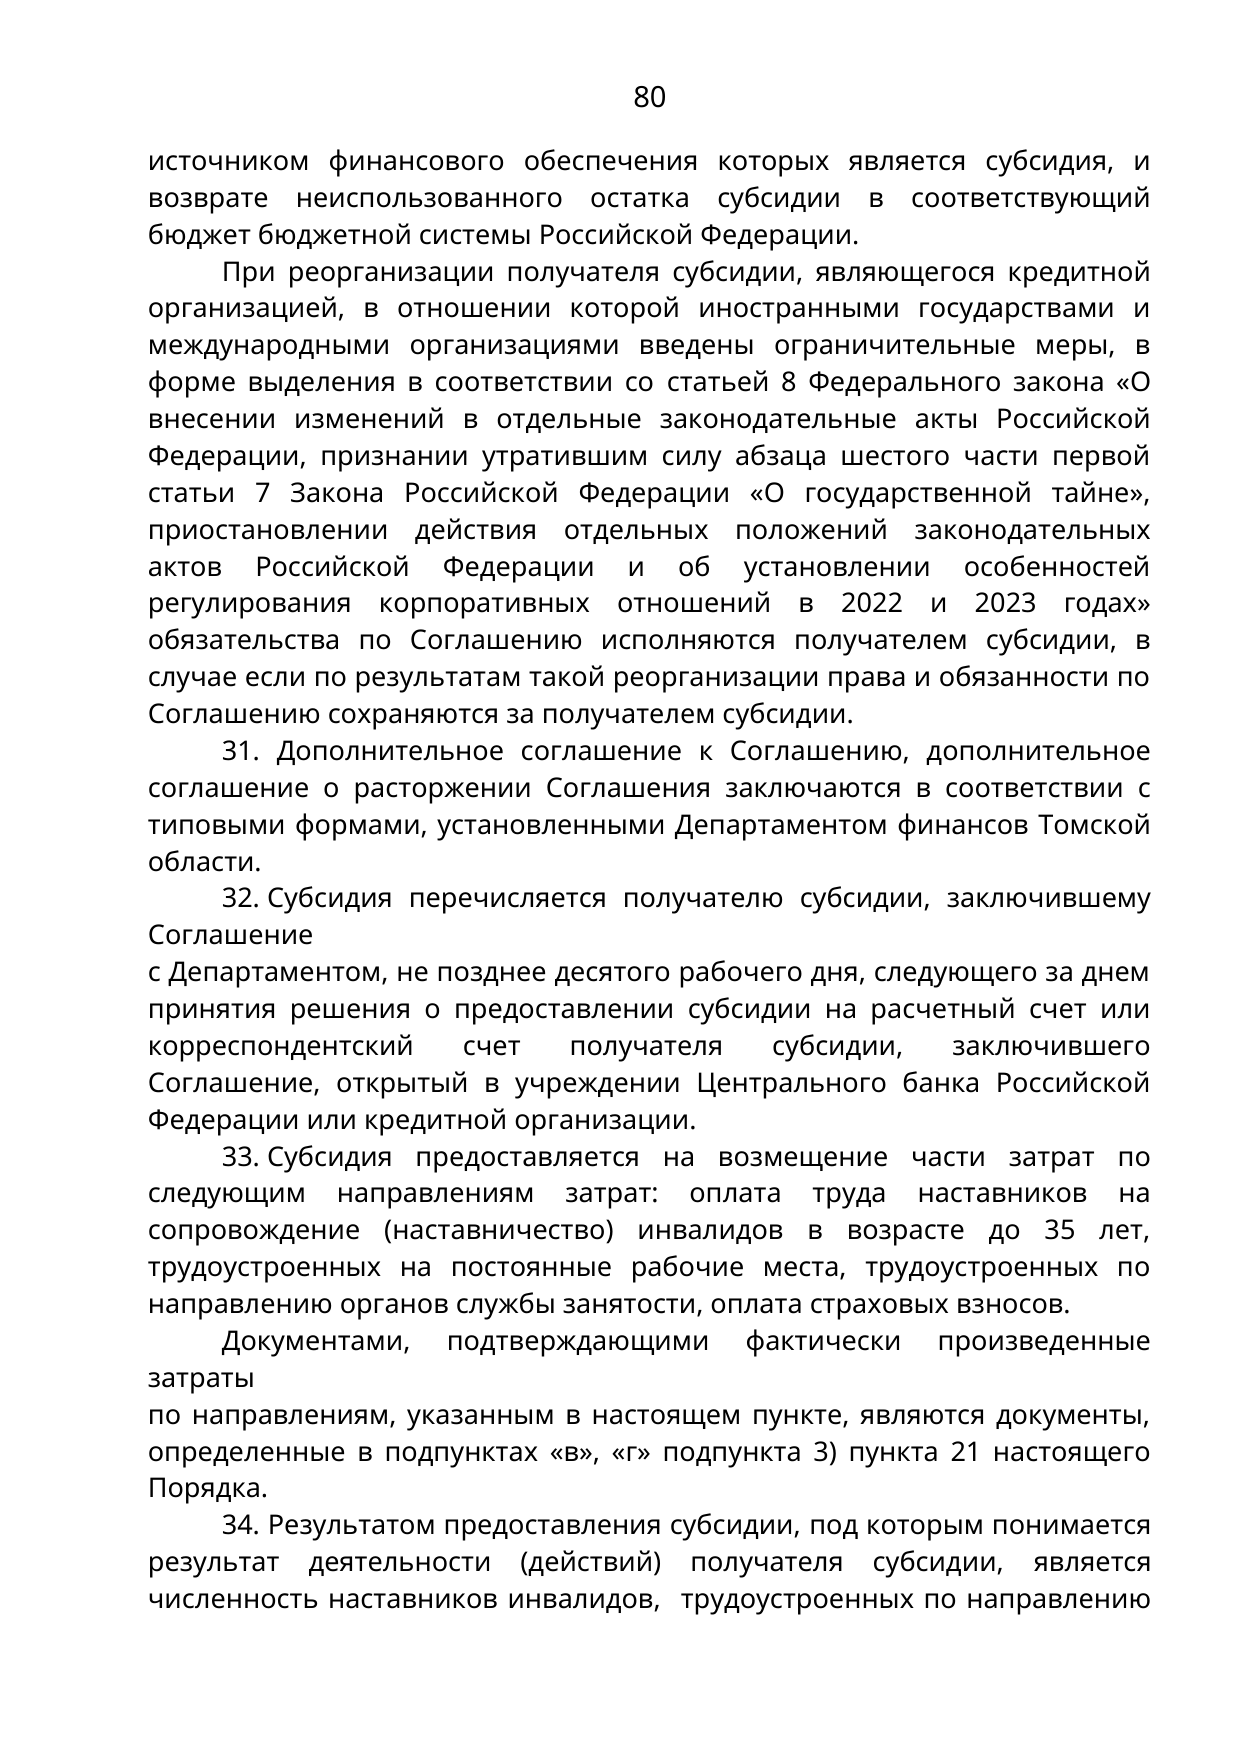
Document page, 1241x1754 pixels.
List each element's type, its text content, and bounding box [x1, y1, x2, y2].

text 31. Дополнительное соглашение к Соглашению, дополнительное соглашение о расторжении Соглашения заключаются в соответствии с типовыми формами, установленными Департаментом финансов Томской области. [148, 731, 1152, 879]
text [148, 141, 1152, 252]
text 32. Субсидия перечисляется получателю субсидии, заключившему Соглашение с Департаментом, не позднее десятого рабочего дня, следующего за днем принятия решения о предоставлении субсидии на расчетный счет или корреспондентский счет получателя субсидии, заключившего Соглашение, открытый в учреждении Центрального банка Российской Федерации или кредитной организации. [148, 879, 1152, 1137]
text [148, 1506, 1152, 1616]
text При реорганизации получателя субсидии, являющегося кредитной организацией, в отношении которой иностранными государствами и международными организациями введены ограничительные меры, в форме выделения в соответствии со статьей 8 Федерального закона «О внесении изменений в отдельные законодательные акты Российской Федерации, признании утратившим силу абзаца шестого части первой статьи 7 Закона Российской Федерации «О государственной тайне», приостановлении действия отдельных положений законодательных актов Российской Федерации и об установлении особенностей регулирования корпоративных отношений в 2022 и 2023 годах» обязательства по Соглашению исполняются получателем субсидии, в случае если по результатам такой реорганизации права и обязанности по Соглашению сохраняются за получателем субсидии. [148, 252, 1152, 731]
text 33. Субсидия предоставляется на возмещение части затрат по следующим направлениям затрат: оплата труда наставников на сопровождение (наставничество) инвалидов в возрасте до 35 лет, трудоустроенных на постоянные рабочие места, трудоустроенных по направлению органов службы занятости, оплата страховых взносов. [148, 1137, 1152, 1321]
text Документами, подтверждающими фактически произведенные затраты по направлениям, указанным в настоящем пункте, являются документы, определенные в подпунктах «в», «г» подпункта 3) пункта 21 настоящего Порядка. [148, 1321, 1152, 1506]
